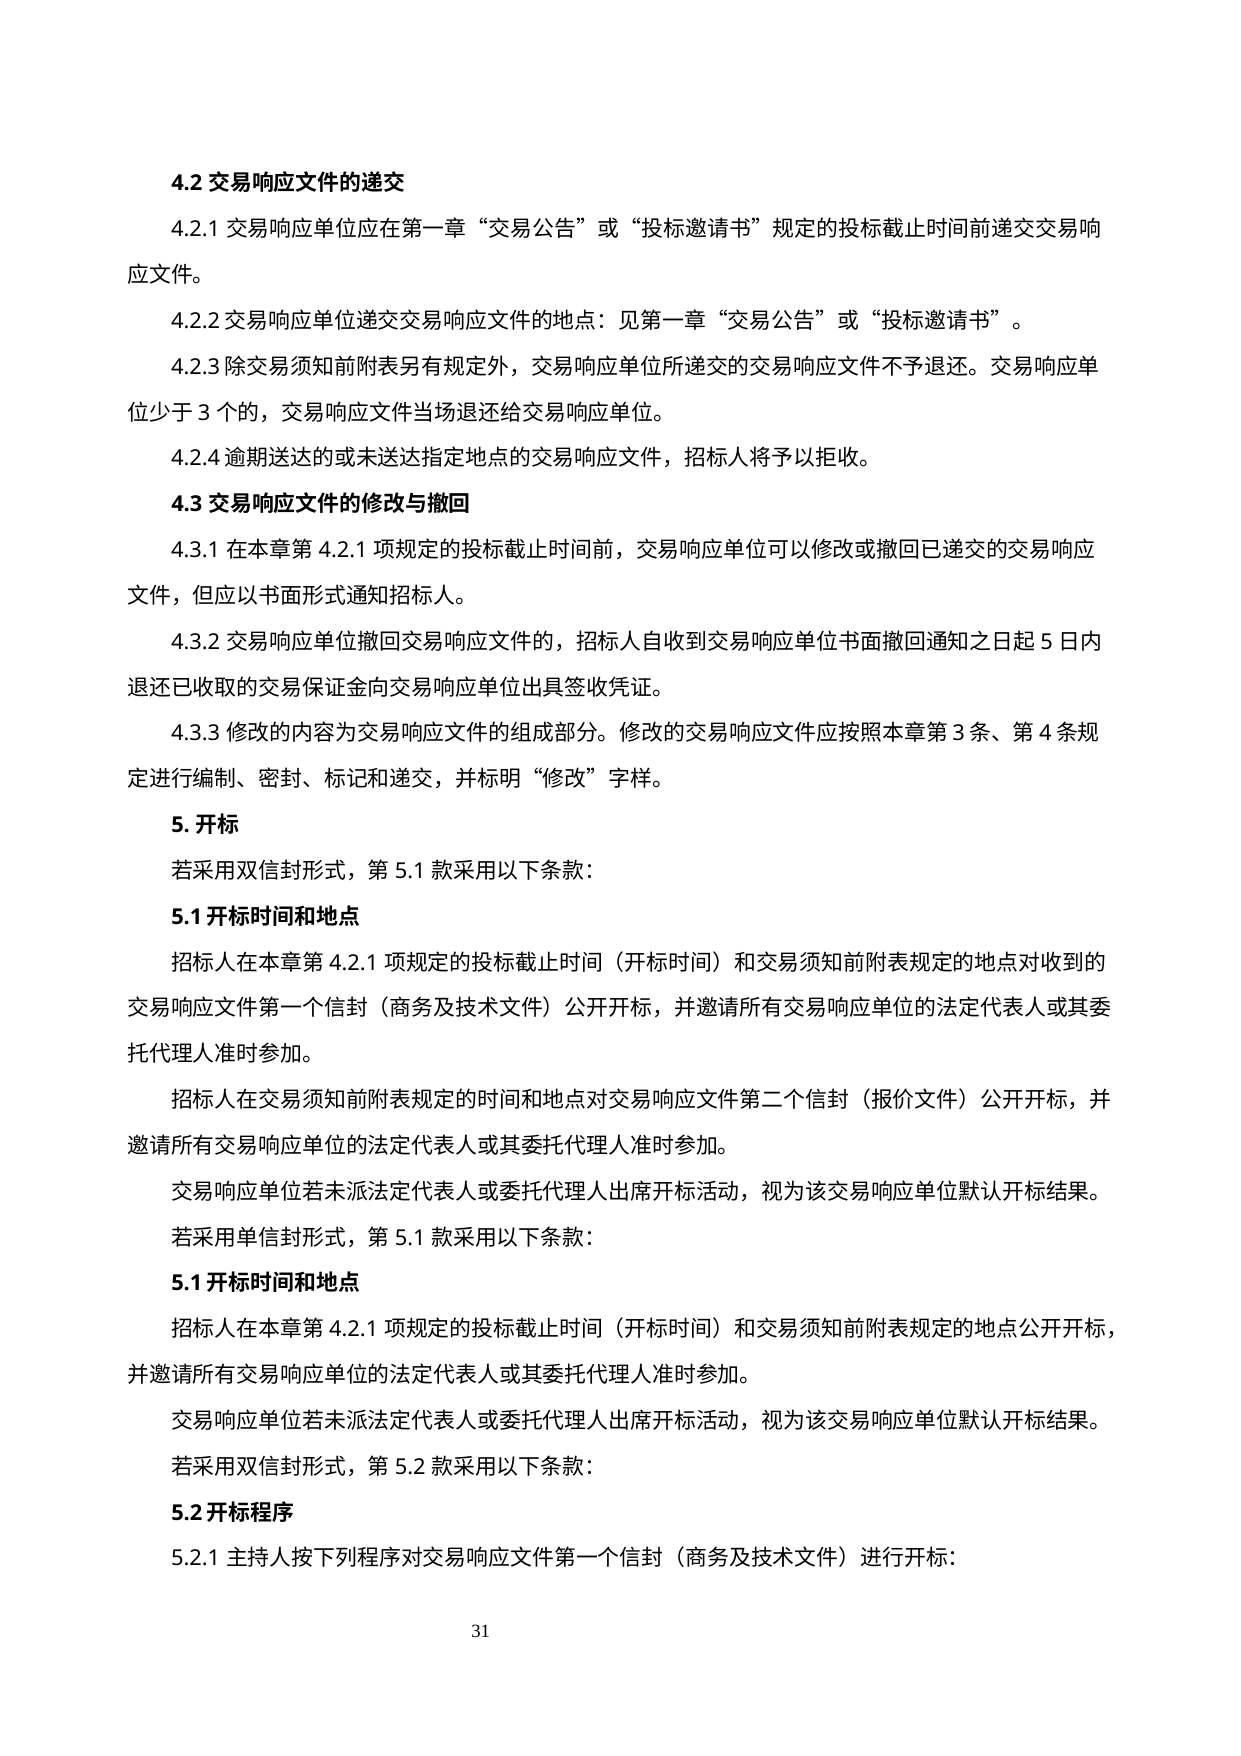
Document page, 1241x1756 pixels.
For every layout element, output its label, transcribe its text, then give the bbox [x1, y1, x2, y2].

list 5.2.1 主持人按下列程序对交易响应文件第一个信封（商务及技术文件）进行开标： [127, 1529, 1115, 1575]
list 招标人在本章第 4.2.1 项规定的投标截止时间（开标时间）和交易须知前附表规定的地点公开开标，并邀请所有交易响应单位的法定代表人或其委托代理人准时参加。 [127, 1300, 1115, 1392]
list 若采用双信封形式，第 5.2 款采用以下条款： [127, 1437, 1115, 1483]
list 4.2.2交易响应单位递交交易响应文件的地点：见第一章“交易公告”或“投标邀请书”。 [127, 292, 1115, 337]
list 若采用双信封形式，第 5.1 款采用以下条款： [127, 842, 1115, 887]
list 4.3.1 在本章第 4.2.1 项规定的投标截止时间前，交易响应单位可以修改或撤回已递交的交易响应文件，但应以书面形式通知招标人。 [127, 521, 1115, 612]
list 4.2.3除交易须知前附表另有规定外，交易响应单位所递交的交易响应文件不予退还。交易响应单位少于 3 个的，交易响应文件当场退还给交易响应单位。 [127, 337, 1115, 429]
list 4.3.3 修改的内容为交易响应文件的组成部分。修改的交易响应文件应按照本章第3条、第4条规定进行编制、密封、标记和递交，并标明“修改”字样。 [127, 704, 1115, 796]
list 5.1开标时间和地点 [127, 1254, 1115, 1300]
list 5.1开标时间和地点 [127, 887, 1115, 933]
list 4.3.2 交易响应单位撤回交易响应文件的，招标人自收到交易响应单位书面撤回通知之日起 5 日内退还已收取的交易保证金向交易响应单位出具签收凭证。 [127, 612, 1115, 704]
subtitle 5. 开标 [127, 796, 1115, 842]
list 4.2.1 交易响应单位应在第一章“交易公告”或“投标邀请书”规定的投标截止时间前递交交易响应文件。 [127, 200, 1115, 292]
subtitle 4.3 交易响应文件的修改与撤回 [127, 475, 1115, 521]
list 交易响应单位若未派法定代表人或委托代理人出席开标活动，视为该交易响应单位默认开标结果。 [127, 1392, 1115, 1437]
list 交易响应单位若未派法定代表人或委托代理人出席开标活动，视为该交易响应单位默认开标结果。 [127, 1162, 1115, 1208]
list 4.2.4逾期送达的或未送达指定地点的交易响应文件，招标人将予以拒收。 [127, 429, 1115, 475]
subtitle 4.2 交易响应文件的递交 [127, 154, 1115, 200]
list 招标人在交易须知前附表规定的时间和地点对交易响应文件第二个信封（报价文件）公开开标，并邀请所有交易响应单位的法定代表人或其委托代理人准时参加。 [127, 1071, 1115, 1162]
list 5.2开标程序 [127, 1483, 1115, 1529]
list 若采用单信封形式，第 5.1 款采用以下条款： [127, 1208, 1115, 1254]
list 招标人在本章第 4.2.1 项规定的投标截止时间（开标时间）和交易须知前附表规定的地点对收到的交易响应文件第一个信封（商务及技术文件）公开开标，并邀请所有交易响应单位的法定代表人或其委托代理人准时参加。 [127, 933, 1115, 1071]
